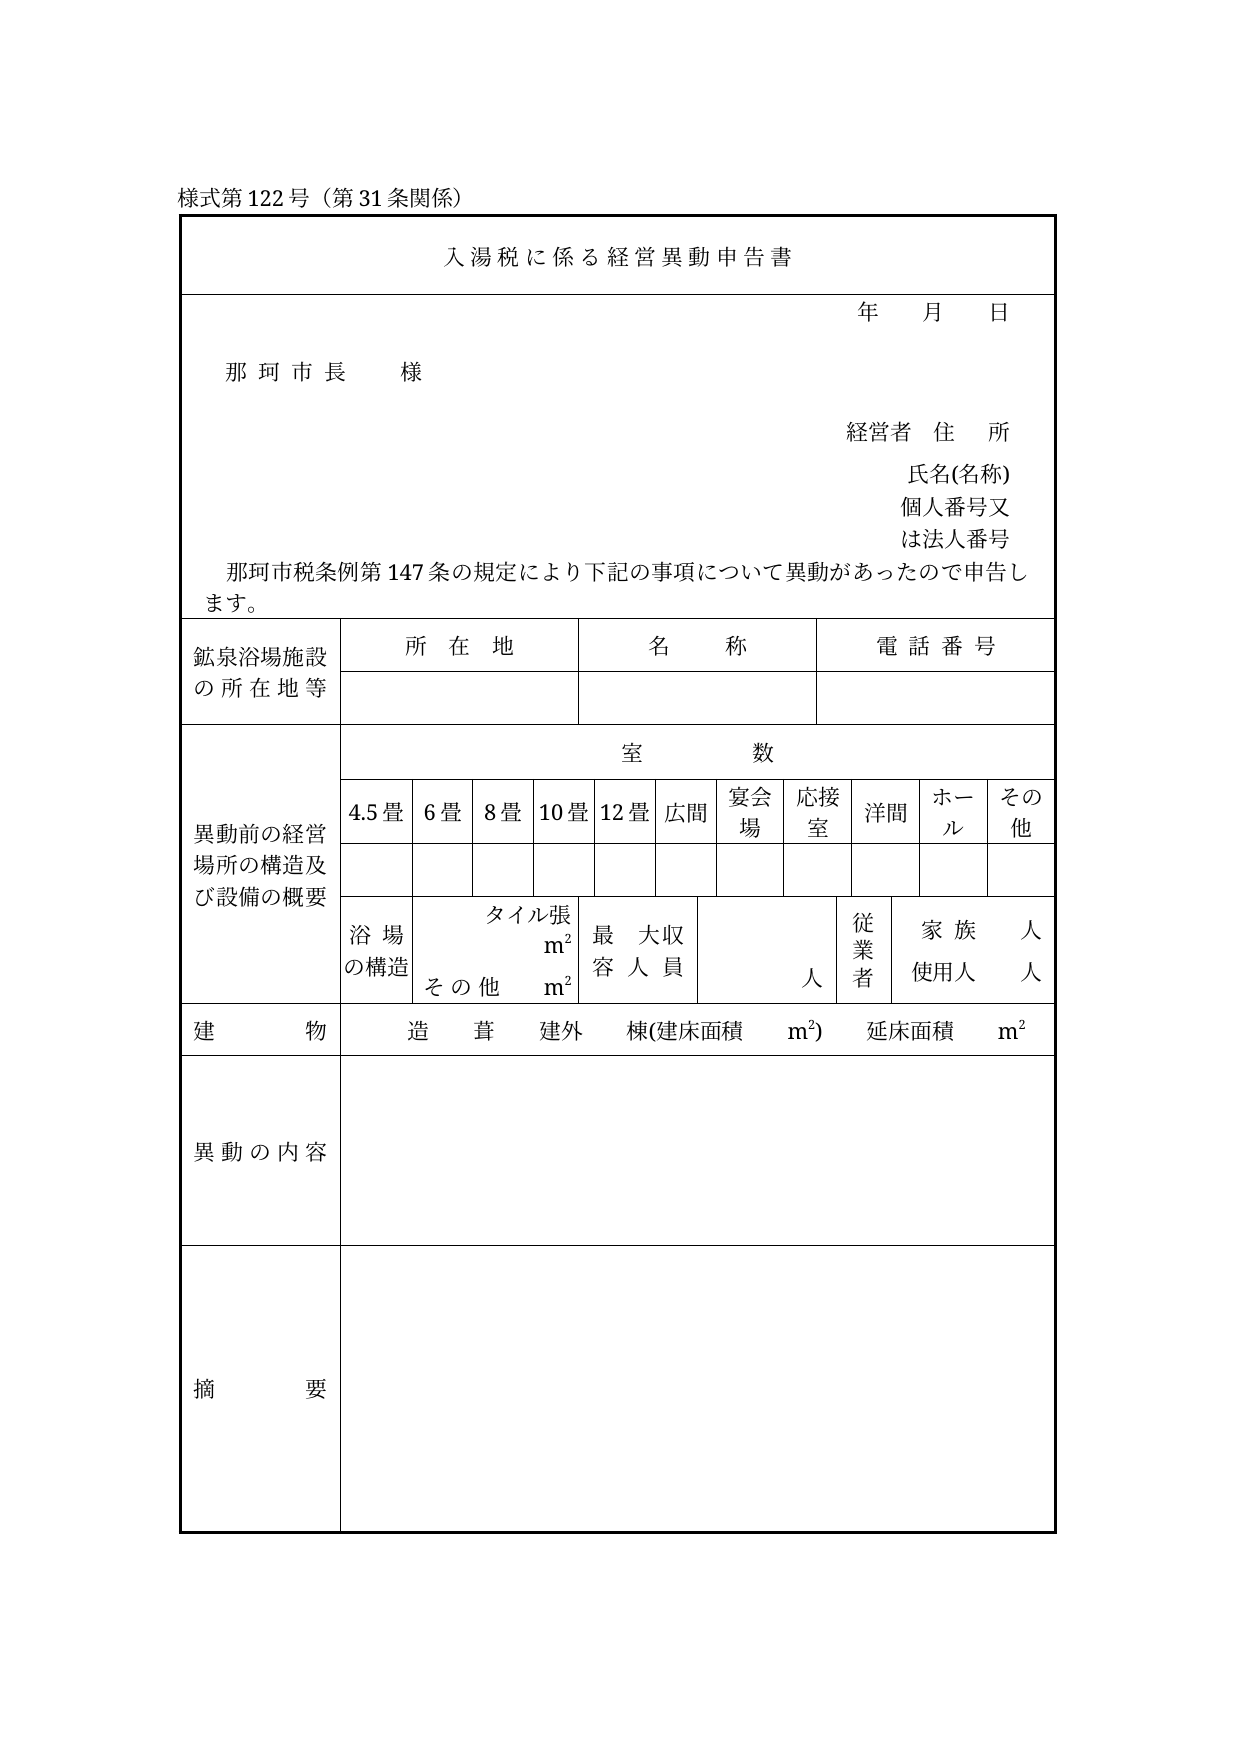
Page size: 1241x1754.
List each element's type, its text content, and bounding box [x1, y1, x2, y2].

table_cell 応接室 [784, 780, 851, 843]
table_cell 室数 [341, 725, 1054, 779]
table_cell [473, 844, 533, 896]
table_cell 所在地 [341, 619, 578, 671]
table_cell [817, 672, 1054, 724]
table_cell 異動前の経営場所の構造及び設備の概要 [182, 725, 340, 1003]
table_cell 広間 [656, 780, 716, 843]
table_cell 浴場の構造 [341, 897, 412, 1003]
table_cell 8畳 [473, 780, 533, 843]
table_cell [341, 844, 412, 896]
table_cell [341, 1246, 1054, 1531]
table_cell 電話番号 [817, 619, 1054, 671]
table_cell 12畳 [595, 780, 655, 843]
table_cell 宴会場 [717, 780, 783, 843]
table_cell 6畳 [413, 780, 472, 843]
table_cell 従業者 [837, 897, 891, 1003]
text 様式第122号（第31条関係） [177, 179, 1063, 214]
table_cell 家族 人 使用人 人 [892, 897, 1054, 1003]
table_cell [852, 844, 919, 896]
table_cell 10畳 [534, 780, 594, 843]
table_cell [579, 672, 816, 724]
table_cell [413, 844, 472, 896]
table_cell 異動の内容 [182, 1056, 340, 1245]
table_cell [988, 844, 1054, 896]
table_cell 名称 [579, 619, 816, 671]
table_cell 人 [698, 897, 836, 1003]
table_cell [595, 844, 655, 896]
table_cell 建物 [182, 1004, 340, 1055]
table_cell 洋間 [852, 780, 919, 843]
table_cell 摘要 [182, 1246, 340, 1531]
table_cell [534, 844, 594, 896]
table_cell タイル張 m2 その他 m2 [413, 897, 578, 1003]
table_cell [717, 844, 783, 896]
table_cell [341, 1056, 1054, 1245]
table_cell 鉱泉浴場施設の所在地等 [182, 619, 340, 724]
table_cell ホール [920, 780, 987, 843]
table_cell [784, 844, 851, 896]
table_cell [656, 844, 716, 896]
table_cell 造 葺 建外 棟(建床面積 m2) 延床面積 m2 [341, 1004, 1054, 1055]
table_cell [341, 672, 578, 724]
table_cell 最大収容人員 [579, 897, 697, 1003]
table_cell 4.5畳 [341, 780, 412, 843]
table_cell その他 [988, 780, 1054, 843]
table_header 入湯税に係る経営異動申告書 [182, 217, 1054, 294]
table_cell [920, 844, 987, 896]
table_cell 年 月 日 那珂市長 様 経営者 住所 氏名(名称) 個人番号又 は法人番号 那珂市税条例第147条の規定により下記の事項について異動があったので申告します。 [182, 295, 1054, 618]
